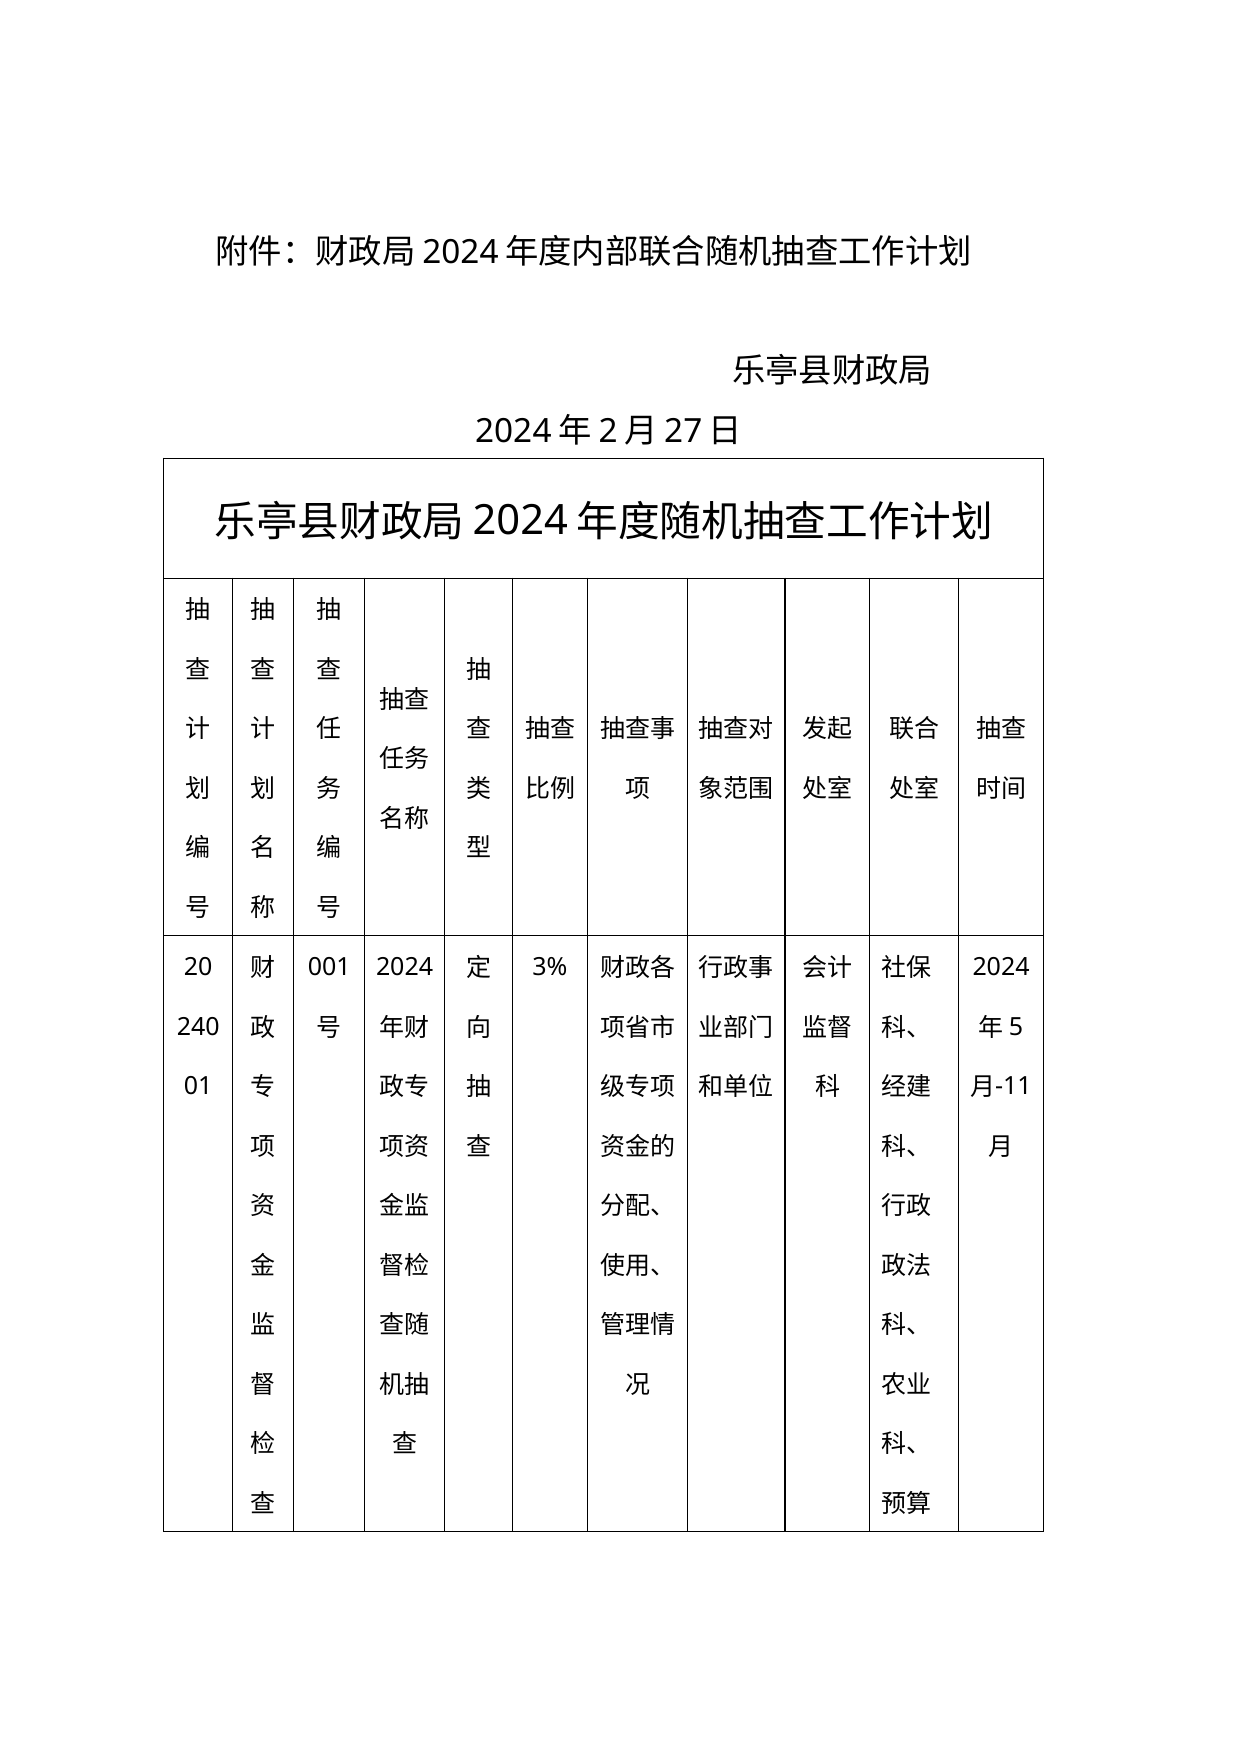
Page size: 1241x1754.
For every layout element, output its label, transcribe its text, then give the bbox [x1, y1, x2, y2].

table_cell 2024年财政专项资金监督检查随机抽查 [365, 936, 444, 1531]
text 附件：财政局2024年度内部联合随机抽查工作计划 [165, 219, 1075, 279]
table_cell 2024年5月-11月 [959, 936, 1043, 1531]
table_cell 抽查比例 [513, 579, 587, 935]
table_cell 会计监督科 [786, 936, 869, 1531]
table_cell 财政专项资金监督检查 [233, 936, 293, 1531]
table_cell 抽查类型 [445, 579, 512, 935]
table_cell 抽查任务名称 [365, 579, 444, 935]
table_cell 2024001 [164, 936, 232, 1531]
table_cell 抽查时间 [959, 579, 1043, 935]
text 2024年2月27日 [165, 398, 1075, 457]
table_cell 联合处室 [870, 579, 958, 935]
table_cell 抽查计划编号 [164, 579, 232, 935]
table_cell 抽查事项 [588, 579, 687, 935]
table_cell 抽查任务编号 [294, 579, 364, 935]
table_header 乐亭县财政局2024年度随机抽查工作计划 [164, 459, 1043, 577]
table_cell 001号 [294, 936, 364, 1531]
table_cell 抽查计划名称 [233, 579, 293, 935]
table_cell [588, 936, 687, 1531]
table_cell 3% [513, 936, 587, 1531]
table_cell 抽查对象范围 [688, 579, 784, 935]
text 乐亭县财政局 [165, 338, 1075, 398]
table_cell 行政事业部门和单位 [688, 936, 784, 1531]
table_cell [870, 936, 958, 1531]
table_cell 发起处室 [786, 579, 869, 935]
table_cell 定向抽查 [445, 936, 512, 1531]
